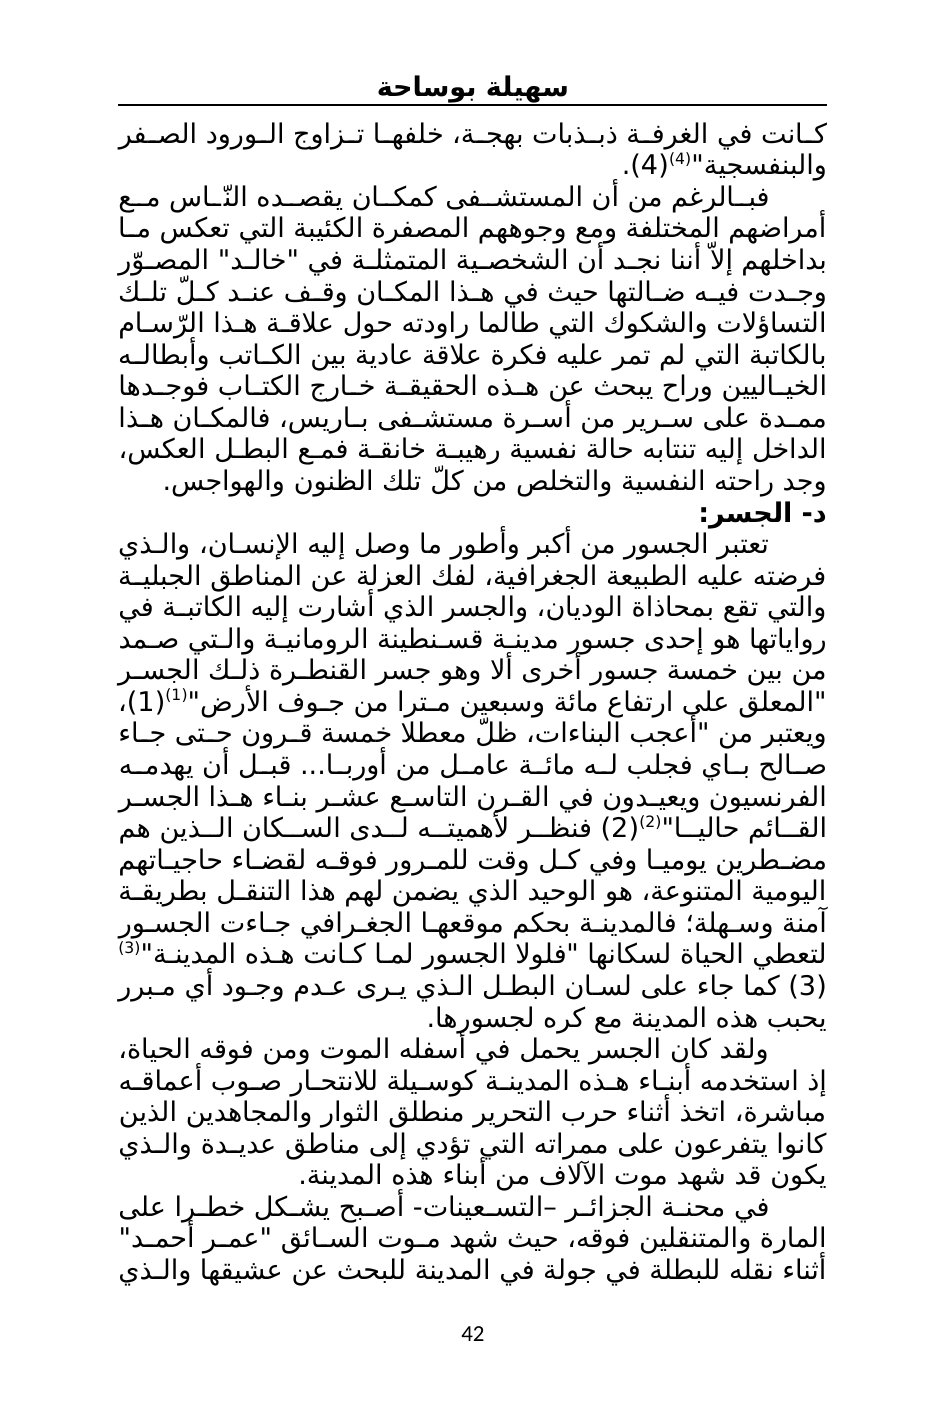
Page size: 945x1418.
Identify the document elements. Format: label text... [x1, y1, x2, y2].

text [118, 1191, 827, 1286]
text تعتبر الجسور من أكبر وأطور ما وصل إليه الإنسان، والذي فرضته عليه الطبيعة الجغرافية، لفك العزلة عن المناطق الجبلية والتي تقع بمحاذاة الوديان، والجسر الذي أشارت إليه الكاتبة في رواياتها هو إحدى جسور مدينة قسنطينة الرومانية والتي صمد من بين خمسة جسور أخرى ألا وهو جسر القنطرة ذلك الجسر "المعلق على ارتفاع مائة وسبعين مترا من جوف الأرض"(1)، ويعتبر من "أعجب البناءات، ظلّ معطلا خمسة قرون حتى جاء صالح باي فجلب له مائة عامل من أوربا... قبل أن يهدمه الفرنسيون ويعيدون في القرن التاسع عشر بناء هذا الجسر القائم حاليا"(2) فنظر لأهميته لدى السكان الذين هم مضطرين يوميا وفي كل وقت للمرور فوقه لقضاء حاجياتهم اليومية المتنوعة، هو الوحيد الذي يضمن لهم هذا التنقل بطريقة آمنة وسهلة؛ فالمدينة بحكم موقعها الجغرافي جاءت الجسور لتعطي الحياة لسكانها "فلولا الجسور لما كانت هذه المدينة"(3) كما جاء على لسان البطل الذي يرى عدم وجود أي مبرر يحبب هذه المدينة مع كره لجسورها. [118, 528, 827, 1033]
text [118, 118, 827, 181]
text فبالرغم من أن المستشفى كمكان يقصده النّاس مع أمراضهم المختلفة ومع وجوههم المصفرة الكئيبة التي تعكس ما بداخلهم إلاّ أننا نجد أن الشخصية المتمثلة في "خالد" المصوّر وجدت فيه ضالتها حيث في هذا المكان وقف عند كلّ تلك التساؤلات والشكوك التي طالما راودته حول علاقة هذا الرّسام بالكاتبة التي لم تمر عليه فكرة علاقة عادية بين الكاتب وأبطاله الخياليين وراح يبحث عن هذه الحقيقة خارج الكتاب فوجدها ممدة على سرير من أسرة مستشفى باريس، فالمكان هذا الداخل إليه تنتابه حالة نفسية رهيبة خانقة فمع البطل العكس، وجد راحته النفسية والتخلص من كلّ تلك الظنون والهواجس. [118, 181, 827, 497]
text د- الجسر: [118, 497, 827, 528]
text ولقد كان الجسر يحمل في أسفله الموت ومن فوقه الحياة، إذ استخدمه أبناء هذه المدينة كوسيلة للانتحار صوب أعماقه مباشرة، اتخذ أثناء حرب التحرير منطلق الثوار والمجاهدين الذين كانوا يتفرعون على ممراته التي تؤدي إلى مناطق عديدة والذي يكون قد شهد موت الآلاف من أبناء هذه المدينة. [118, 1033, 827, 1191]
